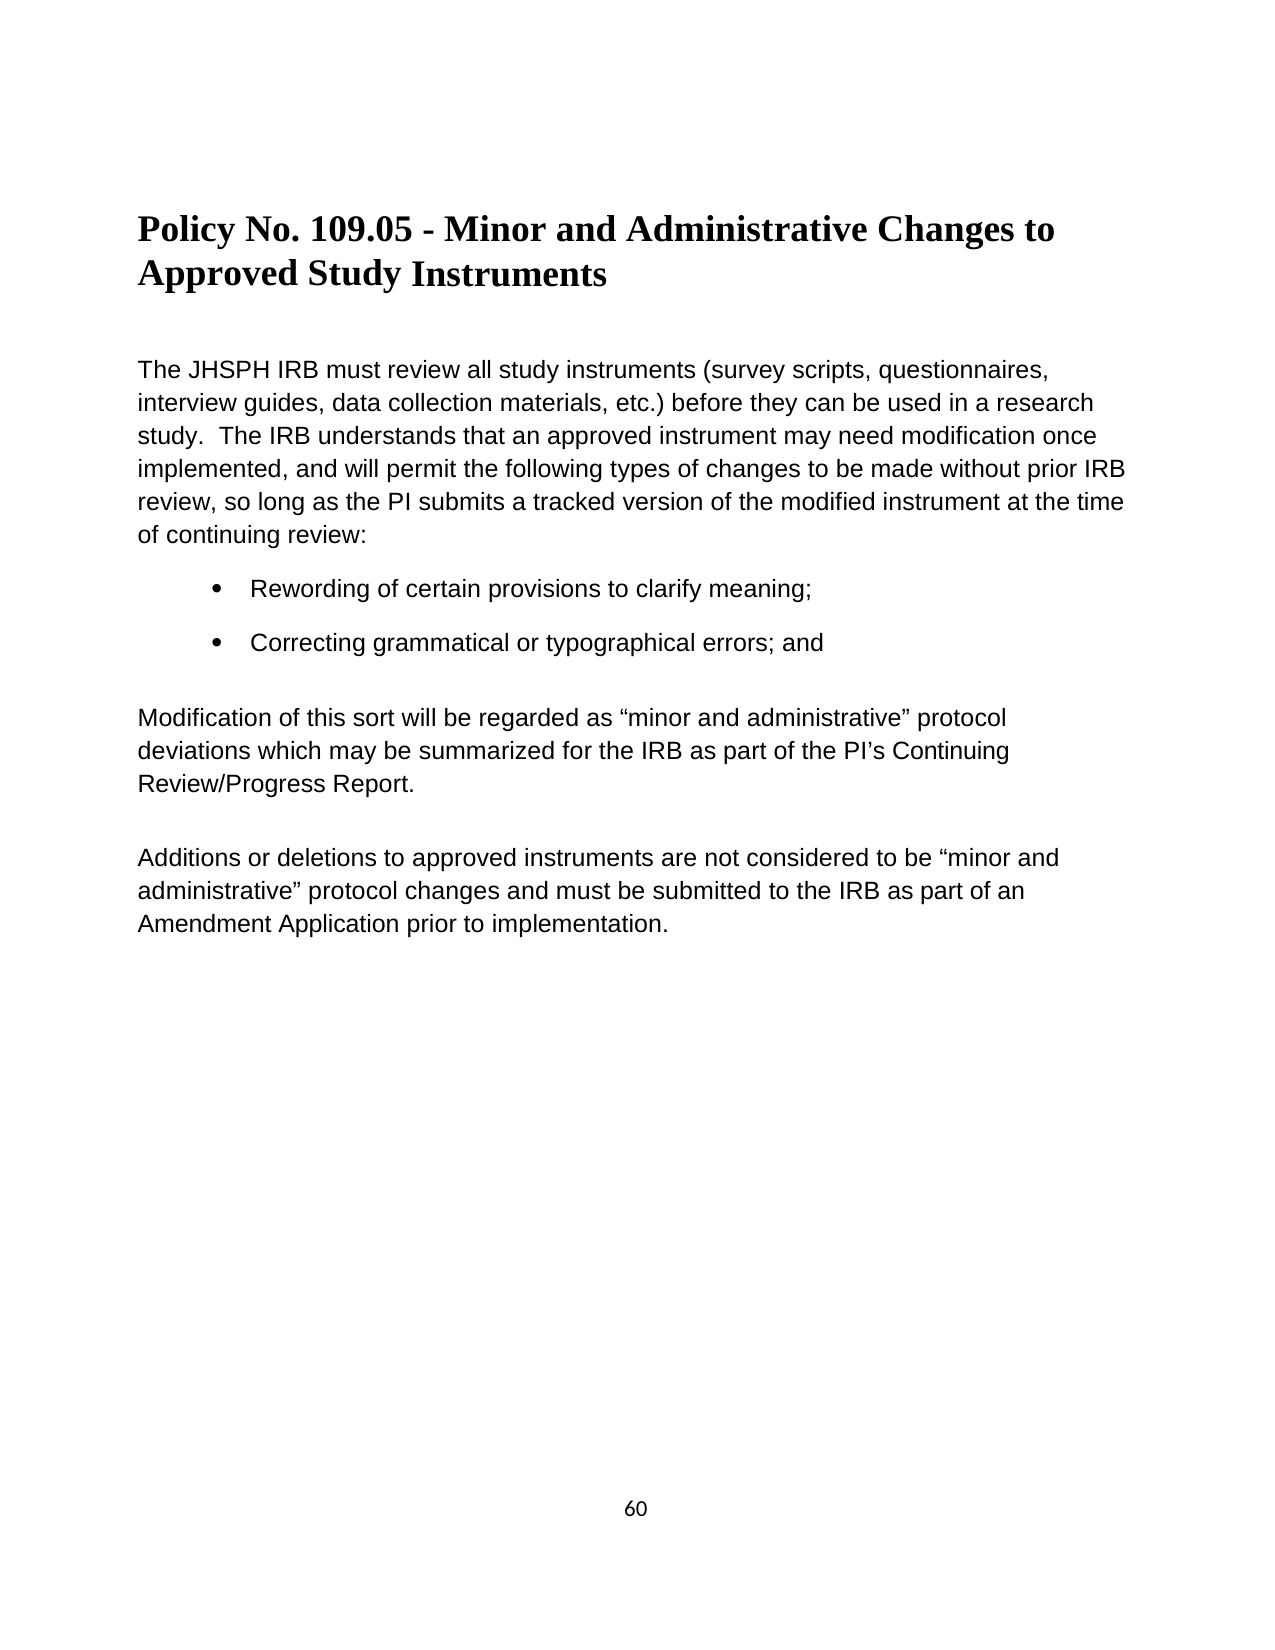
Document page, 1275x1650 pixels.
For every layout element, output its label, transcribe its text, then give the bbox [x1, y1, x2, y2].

list Rewording of certain provisions to clarify meaning; [212, 574, 1133, 603]
text The JHSPH IRB must review all study instruments (survey scripts, questionnaires, interview guides, data collection materials, etc.) before they can be used in a research study. The IRB understands that an approved instrument may need modification once implemented, and will permit the following types of changes to be made without prior IRB review, so long as the PI submits a tracked version of the modified instrument at the time of continuing review: [137, 355, 1126, 549]
text Additions or deletions to approved instruments are not considered to be “minor and administrative” protocol changes and must be submitted to the IRB as part of an Amendment Application prior to implementation. [137, 843, 1128, 937]
list Correcting grammatical or typographical errors; and [212, 628, 1133, 657]
text Modification of this sort will be regarded as “minor and administrative” protocol deviations which may be summarized for the IRB as part of the PI’s Continuing Review/Progress Report. [137, 703, 1094, 797]
subtitle Policy No. 109.05 - Minor and Administrative Changes to Approved Study Instruments [137, 207, 1133, 294]
